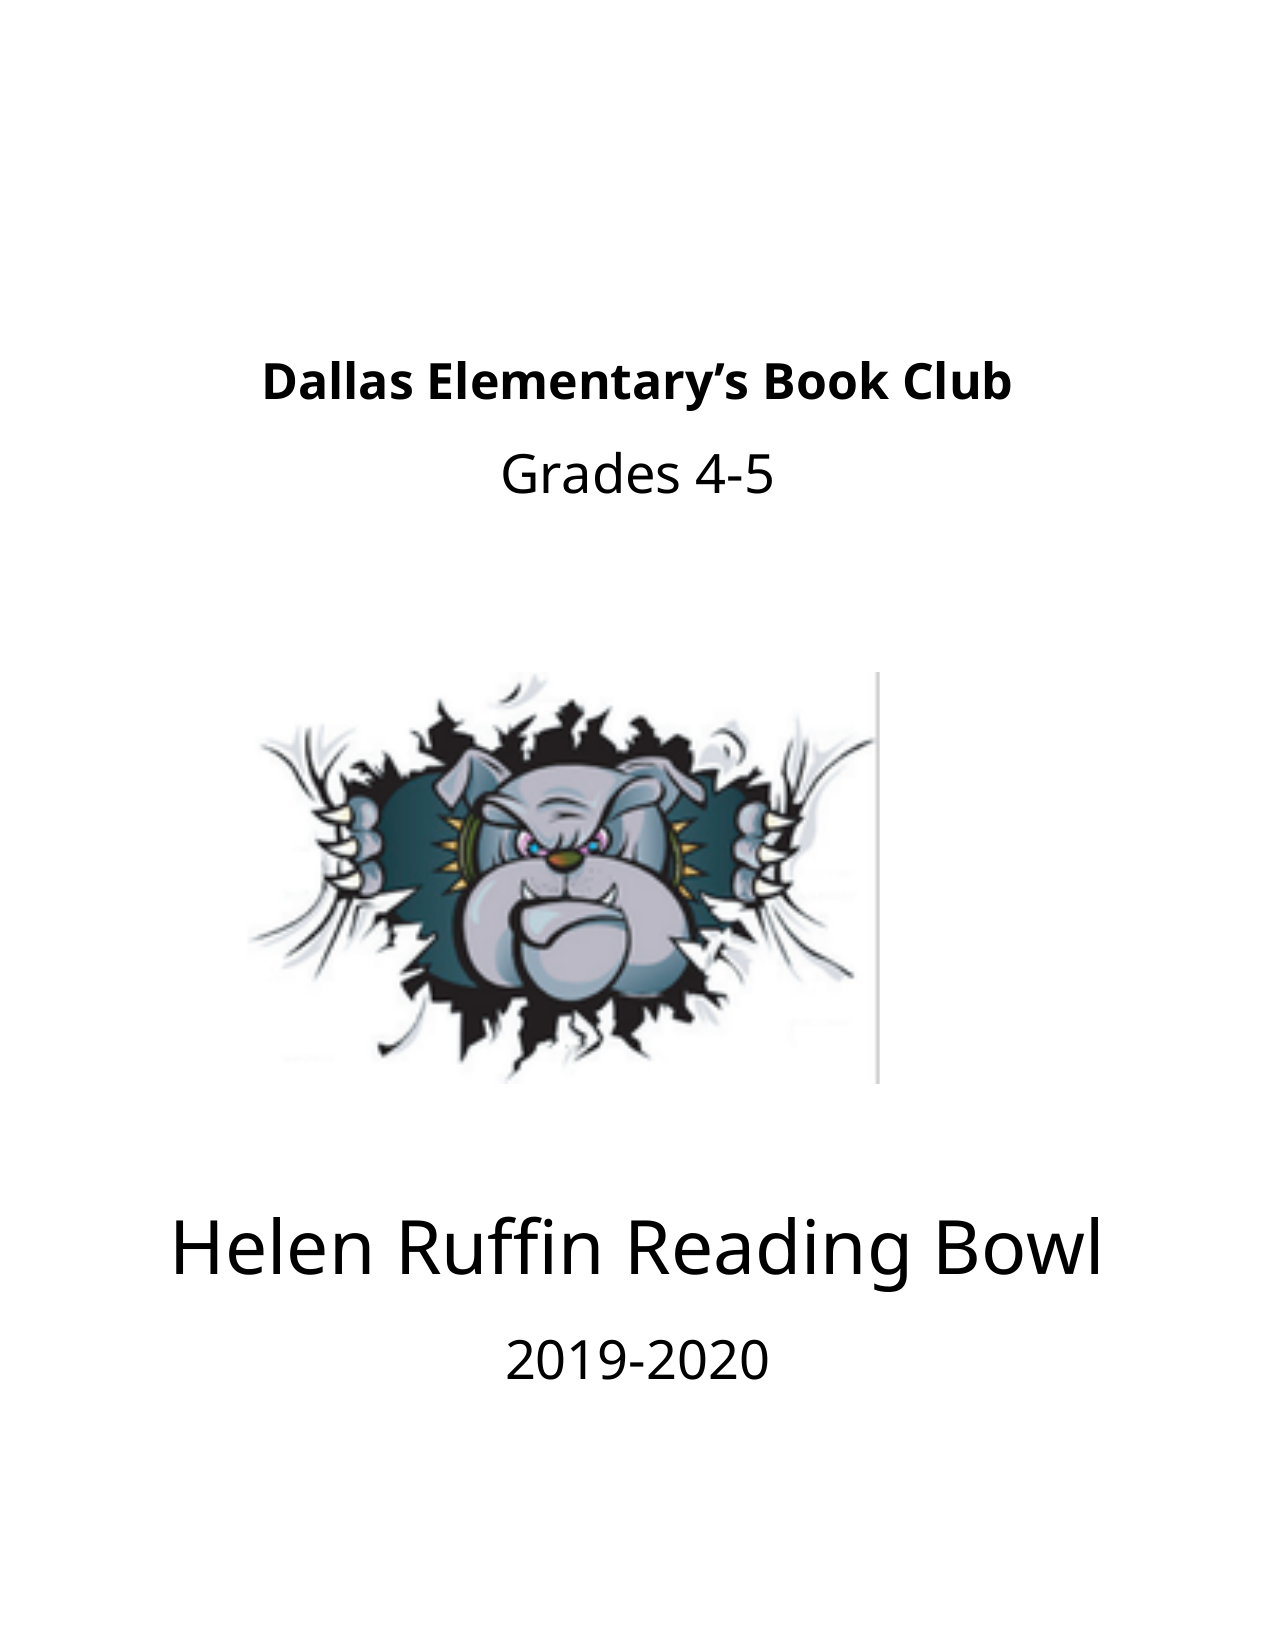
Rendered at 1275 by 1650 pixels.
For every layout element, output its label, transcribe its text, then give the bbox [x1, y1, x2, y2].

text 2019-2020 [75, 1321, 1200, 1395]
text Grades 4-5 [75, 436, 1200, 509]
text Helen Ruffin Reading Bowl [75, 1194, 1200, 1296]
text Dallas Elementary’s Book Club [75, 346, 1200, 414]
picture [246, 672, 880, 1084]
